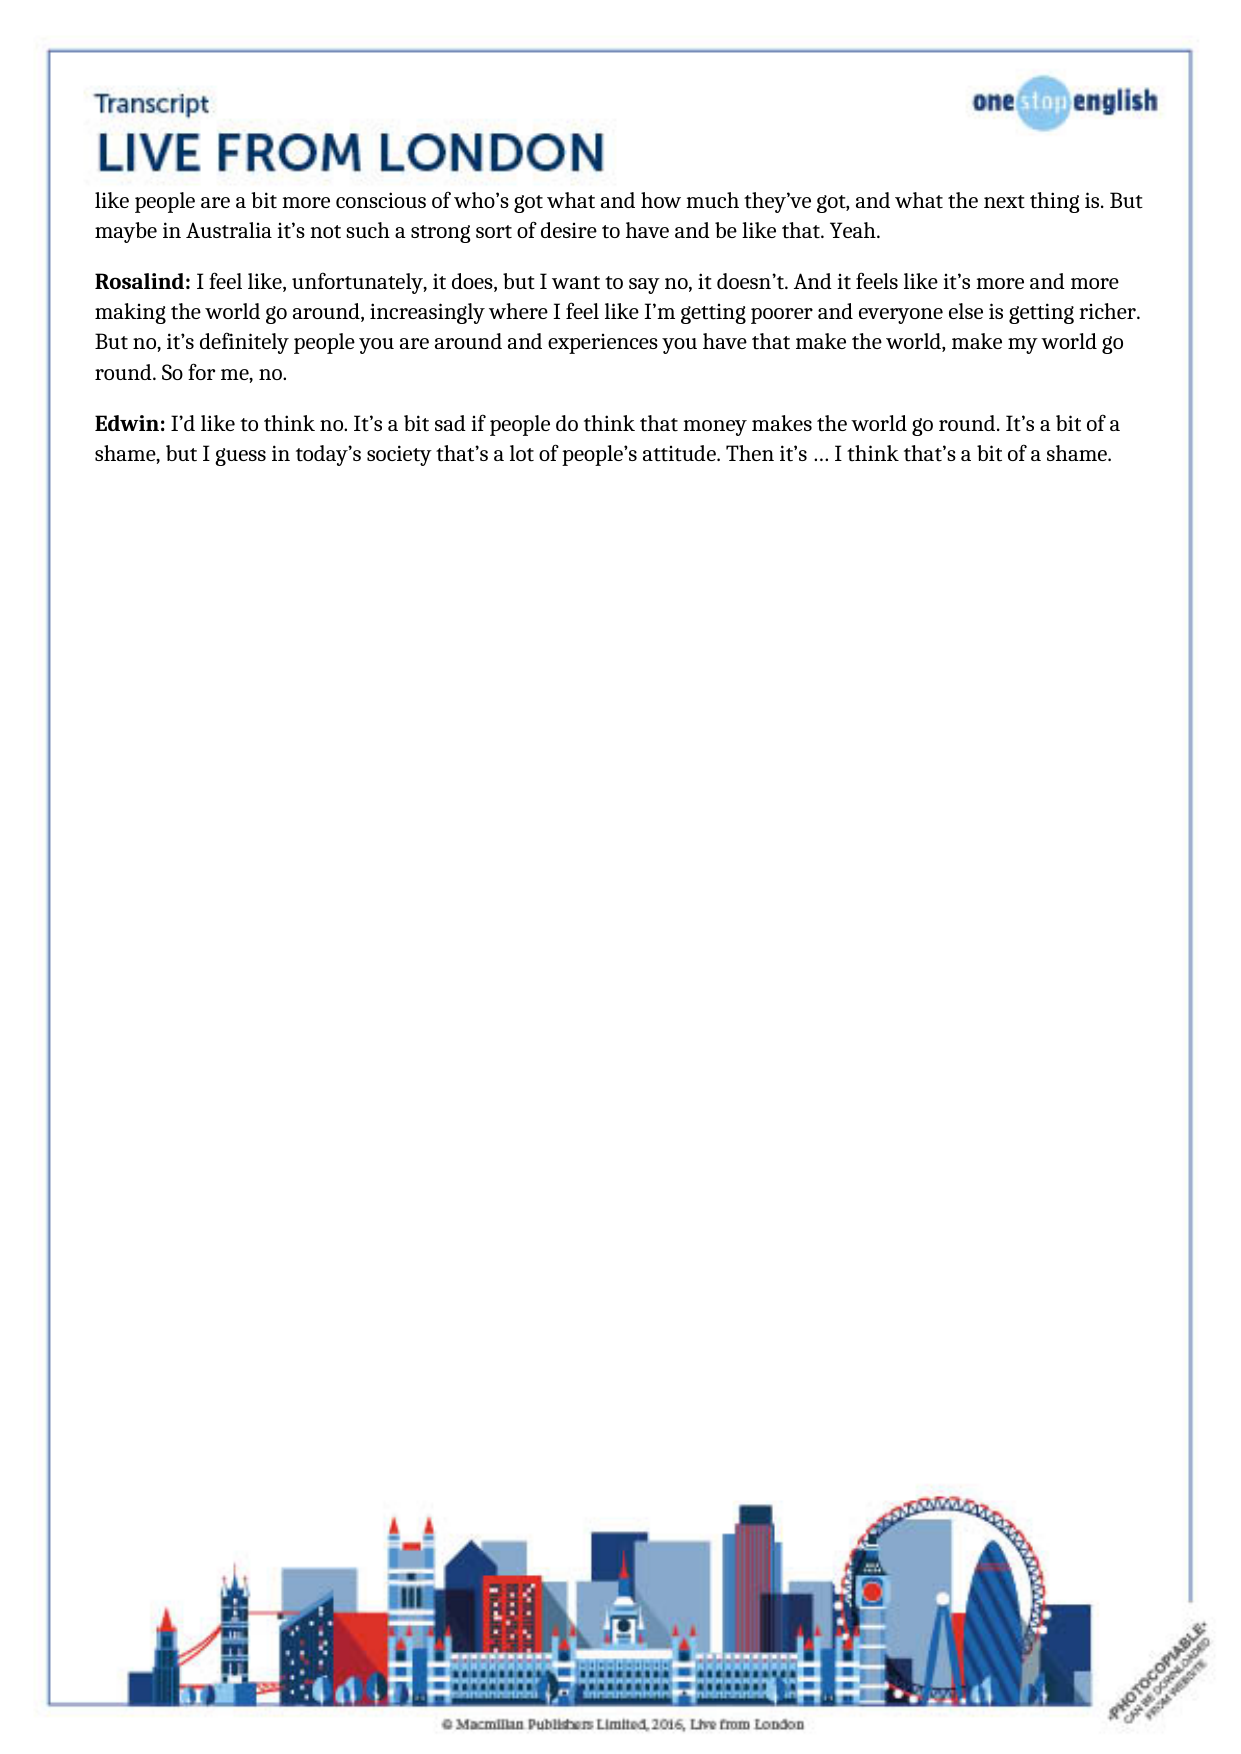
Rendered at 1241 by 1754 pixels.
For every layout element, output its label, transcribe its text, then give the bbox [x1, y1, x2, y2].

text Edwin: I’d like to think no. It’s a bit sad if people do think that money makes the world go round. It’s a bit of a shame, but I guess in today’s society that’s a lot of people’s attitude. Then it’s … I think that’s a bit of a shame. [94, 410, 1146, 467]
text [94, 187, 1146, 244]
picture [1, 3, 1239, 1754]
text Rosalind: I feel like, unfortunately, it does, but I want to say no, it doesn’t. And it feels like it’s more and more making the world go around, increasingly where I feel like I’m getting poorer and everyone else is getting richer. But no, it’s definitely people you are around and experiences you have that make the world, make my world go round. So for me, no. [94, 269, 1146, 386]
